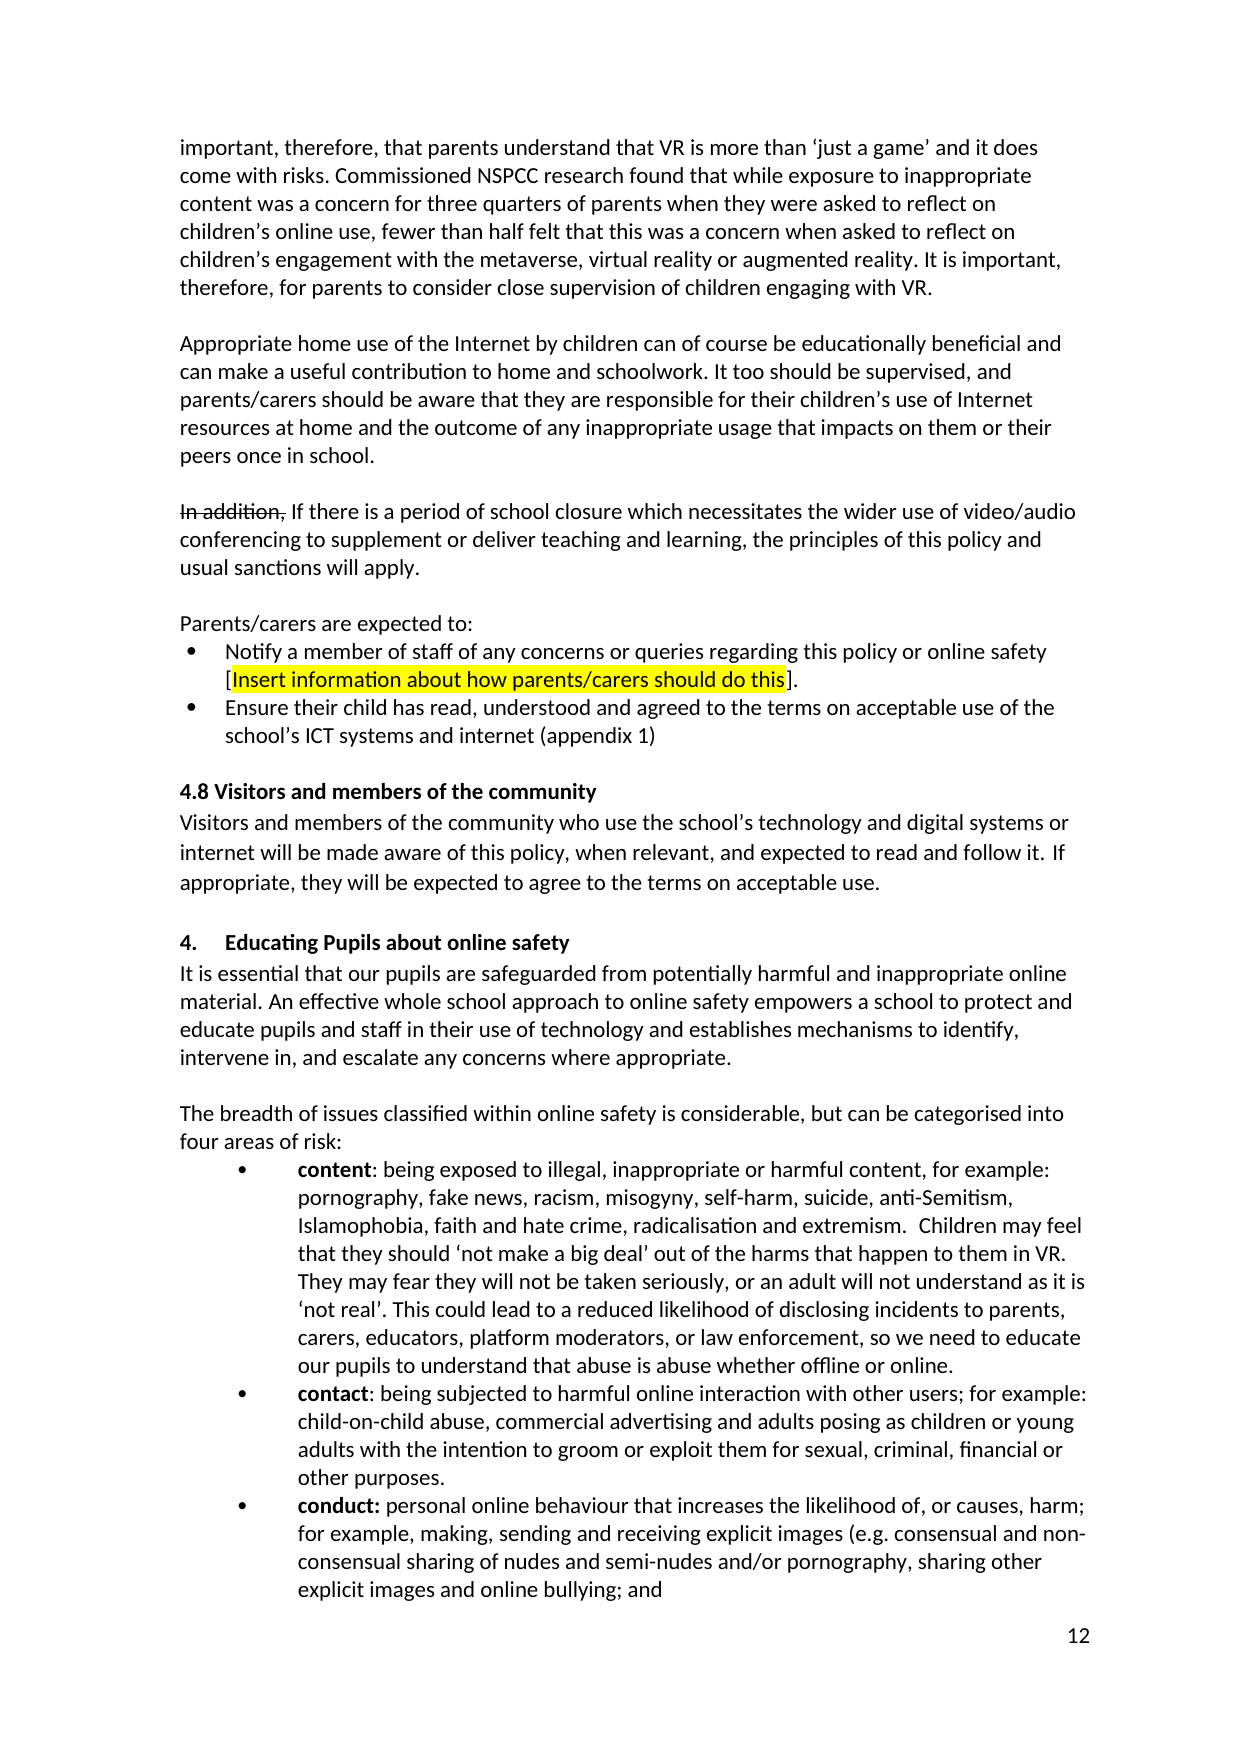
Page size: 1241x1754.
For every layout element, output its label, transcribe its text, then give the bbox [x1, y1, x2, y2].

list Visitors and members of the community who use the school’s technology and digital systems or internet will be made aware of this policy, when relevant, and expected to read and follow it. If appropriate, they will be expected to agree to the terms on acceptable use. [179, 1004, 1090, 1092]
text In addition, If there is a period of school closure which necessitates the wider use of video/audio conferencing to supplement or deliver teaching and learning, the principles of this policy and usual sanctions will apply. [179, 693, 1090, 777]
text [179, 133, 1090, 189]
list Notify a member of staff of any concerns or queries regarding this policy or online safety [Insert information about how parents/carers should do this]. [187, 833, 1090, 889]
text Parents/carers are expected to: [179, 806, 1090, 833]
text Appropriate home use of the Internet by children can of course be educationally beneficial and can make a useful contribution to home and schoolwork. It too should be supervised, and parents/carers should be aware that they are responsible for their children’s use of Internet resources at home and the outcome of any inappropriate usage that impacts on them or their peers once in school. [179, 525, 1090, 665]
text It is essential that our pupils are safeguarded from potentially harmful and inappropriate online material. An effective whole school approach to online safety empowers a school to protect and educate pupils and staff in their use of technology and establishes mechanisms to identify, intervene in, and escalate any concerns where appropriate. [179, 1155, 1090, 1267]
text The nature of immersive technologies, such as virtual reality (VR) headsets, can make it difficult for parents/carers to monitor what their children are experiencing in virtual environments. Unlike with the 2D internet, caregivers cannot simply look over their child’s shoulder and view their computer screen. Instead, the child is immersed in a virtual world only visible to them. It is important, therefore, that parents understand that VR is more than ‘just a game’ and it does come with risks. Commissioned NSPCC research found that while exposure to inappropriate content was a concern for three quarters of parents when they were asked to reflect on children’s online use, fewer than half felt that this was a concern when asked to reflect on children’s engagement with the metaverse, virtual reality or augmented reality. It is important, therefore, for parents to consider close supervision of children engaging with VR. [179, 217, 1090, 497]
text The breadth of issues classified within online safety is considerable, but can be categorised into four areas of risk: [179, 1295, 1090, 1351]
list Educating Pupils about online safety [179, 1125, 1090, 1153]
list content: being exposed to illegal, inappropriate or harmful content, for example: pornography, fake news, racism, misogyny, self-harm, suicide, anti-Semitism, Islamophobia, faith and hate crime, radicalisation and extremism. Children may feel that they should ‘not make a big deal’ out of the harms that happen to them in VR. They may fear they will not be taken seriously, or an adult will not understand as it is ‘not real’. This could lead to a reduced likelihood of disclosing incidents to parents, carers, educators, platform moderators, or law enforcement, so we need to educate our pupils to understand that abuse is abuse whether offline or online. [239, 1351, 1090, 1575]
list Ensure their child has read, understood and agreed to the terms on acceptable use of the school’s ICT systems and internet (appendix 1) [187, 889, 1090, 946]
list 4.8 Visitors and members of the community [179, 974, 1090, 1002]
